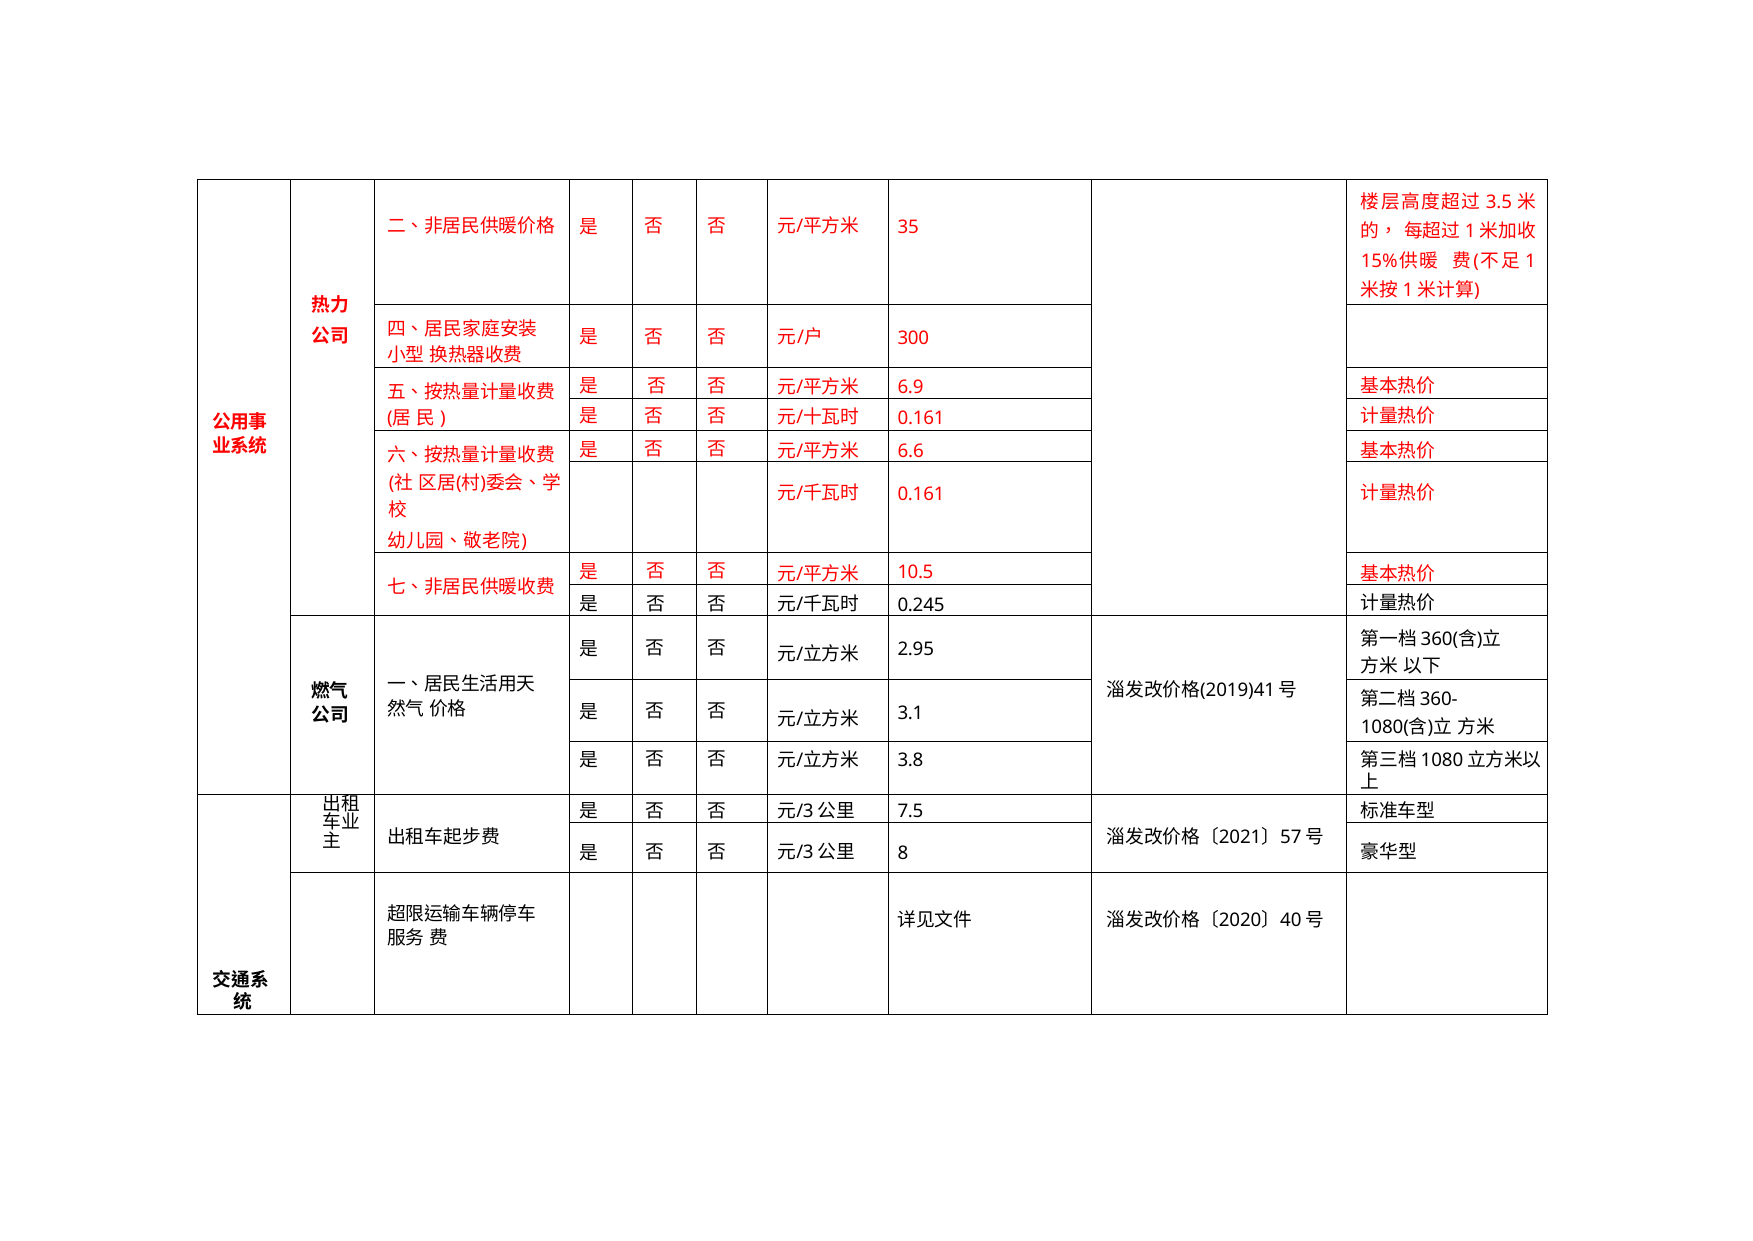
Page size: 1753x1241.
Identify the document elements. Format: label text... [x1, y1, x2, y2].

table_cell 否 [633, 823, 696, 872]
table_cell 基本热价 [1347, 368, 1547, 398]
table_cell 否 [697, 431, 767, 461]
table_cell 3.1 [889, 680, 1091, 741]
table_cell 是 [570, 399, 632, 430]
table_cell 否 [633, 399, 696, 430]
table_cell 否 [697, 795, 767, 822]
table_cell 豪华型 [1347, 823, 1547, 872]
table_cell 标准车型 [1347, 795, 1547, 822]
table_cell 元/立方米 [768, 616, 888, 678]
table_cell 淄发改价格(2019)41号 [1092, 616, 1346, 794]
table_cell 一、居民生活用天然气 价格 [375, 616, 569, 794]
table_cell 第三档1080立方米以上 [1347, 742, 1547, 794]
table_cell 否 [697, 368, 767, 398]
table_cell 是 [570, 305, 632, 367]
table_header 元/平方米 [768, 180, 888, 304]
table_cell 元/平方米 [768, 368, 888, 398]
table_cell 详见文件 [889, 873, 1091, 1013]
table_cell [633, 462, 696, 552]
table_cell 元/户 [768, 305, 888, 367]
table_cell [570, 462, 632, 552]
table_cell 计量热价 [1347, 462, 1547, 552]
table_cell 元/立方米 [768, 742, 888, 794]
table_cell [570, 873, 632, 1013]
table_cell 是 [570, 368, 632, 398]
table_header 否 [633, 180, 696, 304]
table_header 公用事 业系统 [198, 180, 290, 794]
table_header 热力 公司 [291, 180, 374, 615]
table_cell 淄发改价格〔2021〕57号 [1092, 795, 1346, 872]
table_cell 否 [633, 585, 696, 615]
table_cell [633, 873, 696, 1013]
table_cell 0.161 [889, 462, 1091, 552]
table_cell 0.245 [889, 585, 1091, 615]
table_cell 否 [697, 305, 767, 367]
table_cell 元/千瓦时 [768, 585, 888, 615]
table_cell 否 [633, 742, 696, 794]
table_cell 交通系 统 [198, 795, 290, 1013]
table_cell 第二档360-1080(含)立 方米 [1347, 680, 1547, 741]
table_cell 元/3公里 [768, 795, 888, 822]
table_cell 元/平方米 [768, 431, 888, 461]
table_cell [697, 873, 767, 1013]
table_header 35 [889, 180, 1091, 304]
table_cell 是 [570, 431, 632, 461]
table_cell 6.6 [889, 431, 1091, 461]
table_cell 否 [633, 305, 696, 367]
table_cell 否 [633, 431, 696, 461]
table_cell 否 [633, 680, 696, 741]
table_cell 七、非居民供暖收费 [375, 553, 569, 615]
table_cell 3.8 [889, 742, 1091, 794]
table_cell 7.5 [889, 795, 1091, 822]
table_cell 燃气 公司 [291, 616, 374, 794]
table_cell 是 [570, 742, 632, 794]
table_cell 超限运输车辆停车服务 费 [375, 873, 569, 1013]
table_cell 是 [570, 616, 632, 678]
table_cell 0.161 [889, 399, 1091, 430]
table_cell 是 [570, 585, 632, 615]
table_header 楼层高度超过3.5米的， 每超过1米加收15%供暖 费(不足1米按1米计算) [1347, 180, 1547, 304]
table_cell 出租车业主 [291, 795, 374, 872]
table_cell 否 [697, 680, 767, 741]
table_cell [1347, 873, 1547, 1013]
table_cell 否 [697, 399, 767, 430]
table_cell 300 [889, 305, 1091, 367]
table_cell 是 [570, 680, 632, 741]
table_cell 否 [633, 368, 696, 398]
table_cell 元/立方米 [768, 680, 888, 741]
table_cell 是 [570, 553, 632, 584]
table_cell 计量热价 [1347, 585, 1547, 615]
table_cell 6.9 [889, 368, 1091, 398]
table_cell 四、居民家庭安装小型 换热器收费 [375, 305, 569, 367]
table_cell 10.5 [889, 553, 1091, 584]
table_cell [1347, 305, 1547, 367]
table_cell 元/3公里 [768, 823, 888, 872]
table_cell 否 [697, 553, 767, 584]
table_cell 否 [633, 795, 696, 822]
table_cell 元/平方米 [768, 553, 888, 584]
table_cell [697, 462, 767, 552]
table_cell 是 [570, 823, 632, 872]
table_cell 否 [697, 823, 767, 872]
table_header 否 [697, 180, 767, 304]
table_cell 否 [697, 616, 767, 678]
table_header 二、非居民供暖价格 [375, 180, 569, 304]
table_cell 出租车起步费 [375, 795, 569, 872]
table_cell [291, 873, 374, 1013]
table_cell 淄发改价格〔2020〕40号 [1092, 873, 1346, 1013]
table_cell 元/千瓦时 [768, 462, 888, 552]
table_cell 是 [570, 795, 632, 822]
table_cell [768, 873, 888, 1013]
table_cell 8 [889, 823, 1091, 872]
table_cell 第一档360(含)立方米 以下 [1347, 616, 1547, 678]
table_cell 五、按热量计量收费(居 民 ) [375, 368, 569, 430]
table_cell 否 [697, 585, 767, 615]
table_cell 六、按热量计量收费(社 区居(村)委会、学校 幼儿园、敬老院) [375, 431, 569, 552]
table_cell 否 [697, 742, 767, 794]
table_cell 元/十瓦时 [768, 399, 888, 430]
table_cell 否 [633, 553, 696, 584]
table_cell 2.95 [889, 616, 1091, 678]
table_cell 计量热价 [1347, 399, 1547, 430]
table_header [1092, 180, 1346, 615]
table_cell 否 [633, 616, 696, 678]
table_cell 基本热价 [1347, 431, 1547, 461]
table_header 是 [570, 180, 632, 304]
table_cell 基本热价 [1347, 553, 1547, 584]
